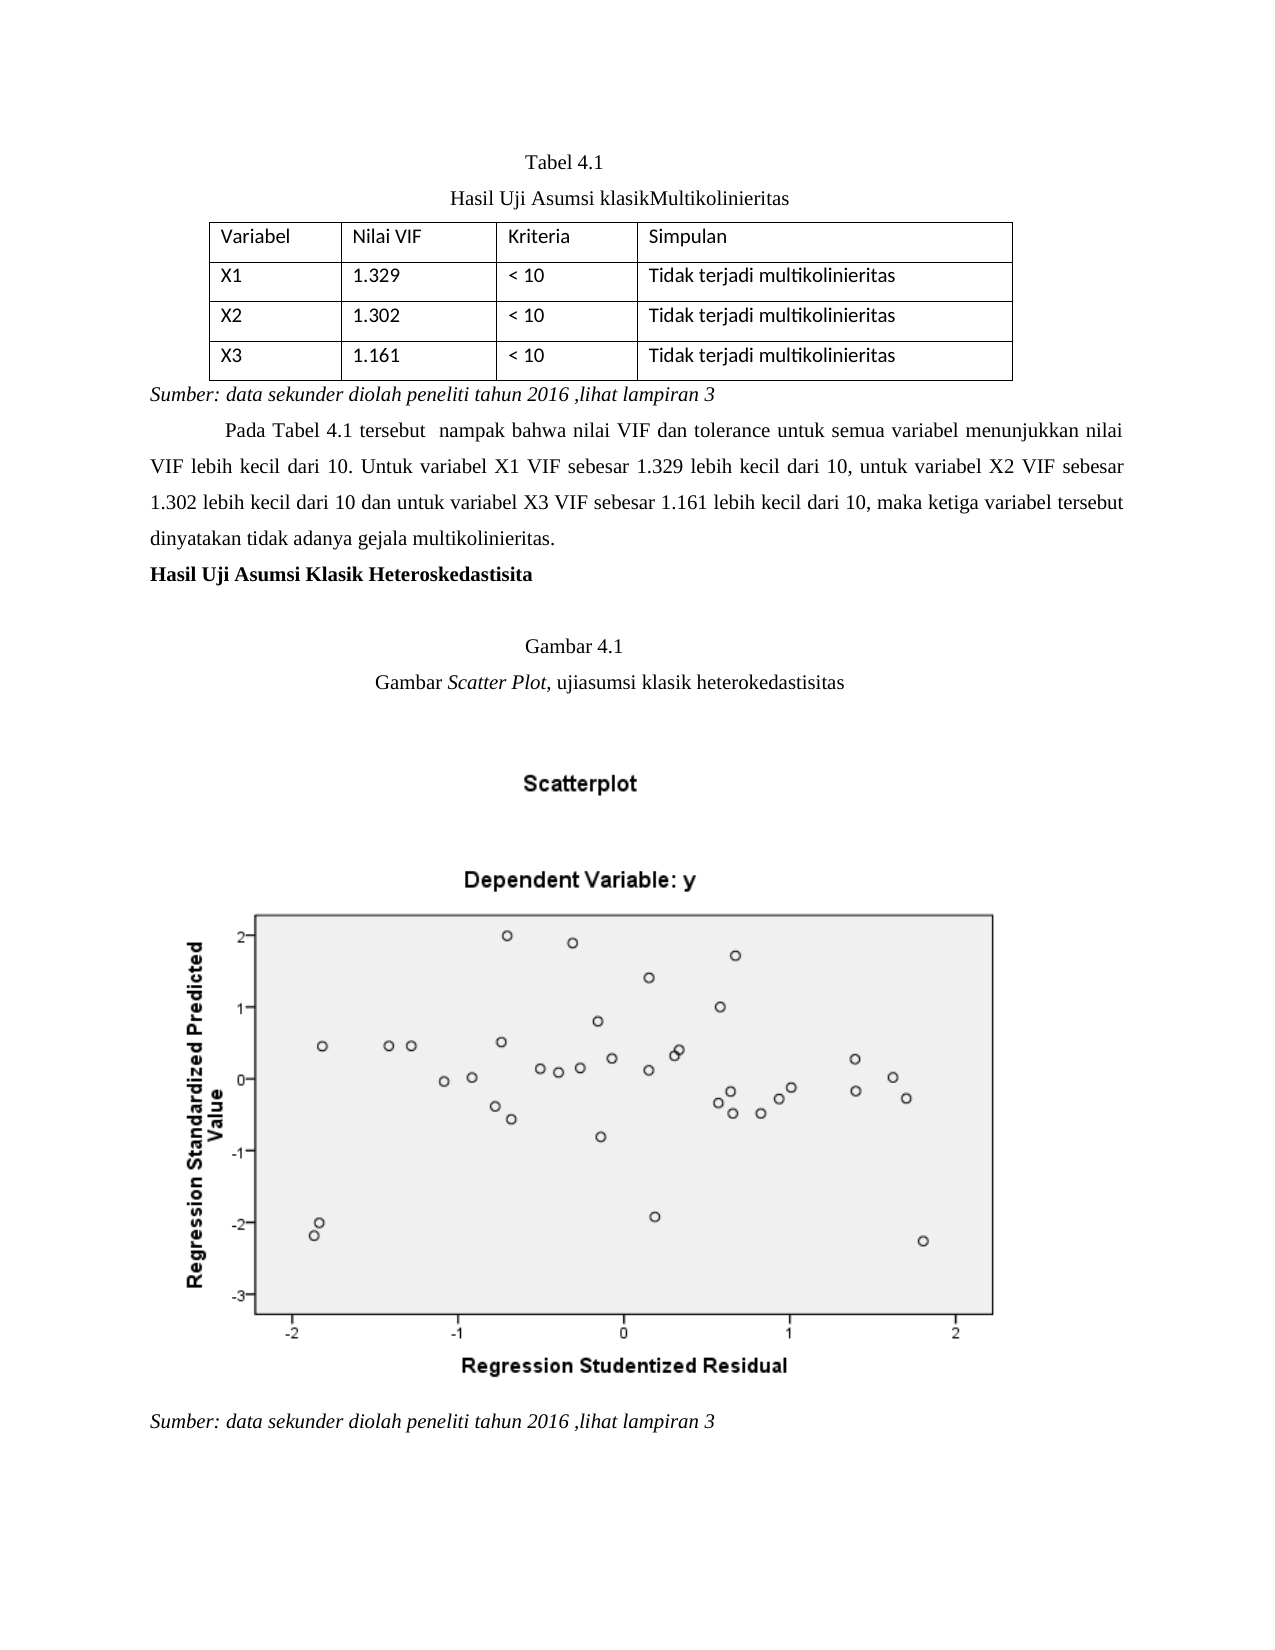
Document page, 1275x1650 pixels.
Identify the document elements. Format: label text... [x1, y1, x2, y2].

table_cell X1 [210, 263, 341, 301]
text Tabel 4.1 [450, 150, 1125, 174]
table_header Simpulan [638, 223, 1012, 262]
table_cell < 10 [497, 302, 637, 341]
table_cell X2 [210, 302, 341, 341]
table_header Nilai VIF [342, 223, 496, 262]
table_cell Tidak terjadi multikolinieritas [638, 342, 1012, 380]
table_header Kriteria [497, 223, 637, 262]
table_cell X3 [210, 342, 341, 380]
table_cell < 10 [497, 342, 637, 380]
text Hasil Uji Asumsi Klasik Heteroskedastisita [150, 562, 1125, 586]
table_cell < 10 [497, 263, 637, 301]
table_cell Tidak terjadi multikolinieritas [638, 302, 1012, 341]
text Hasil Uji Asumsi klasikMultikolinieritas [375, 186, 1125, 210]
table_cell 1.161 [342, 342, 496, 380]
table_cell 1.302 [342, 302, 496, 341]
text Gambar 4.1 [450, 634, 1125, 658]
text Gambar Scatter Plot, ujiasumsi klasik heterokedastisitas [300, 670, 1125, 694]
text Sumber: data sekunder diolah peneliti tahun 2016 ,lihat lampiran 3 [150, 381, 1125, 406]
text Sumber: data sekunder diolah peneliti tahun 2016 ,lihat lampiran 3 [150, 1408, 1125, 1433]
table_header Variabel [210, 223, 341, 262]
text Pada Tabel 4.1 tersebut nampak bahwa nilai VIF dan tolerance untuk semua variabel menunjukkan nilai VIF lebih kecil dari 10. Untuk variabel X1 VIF sebesar 1.329 lebih kecil dari 10, untuk variabel X2 VIF sebesar 1.302 lebih kecil dari 10 dan untuk variabel X3 VIF sebesar 1.161 lebih kecil dari 10, maka ketiga variabel tersebut dinyatakan tidak adanya gejala multikolinieritas. [150, 417, 1125, 550]
table_cell Tidak terjadi multikolinieritas [638, 263, 1012, 301]
picture [150, 705, 1010, 1395]
table_cell 1.329 [342, 263, 496, 301]
